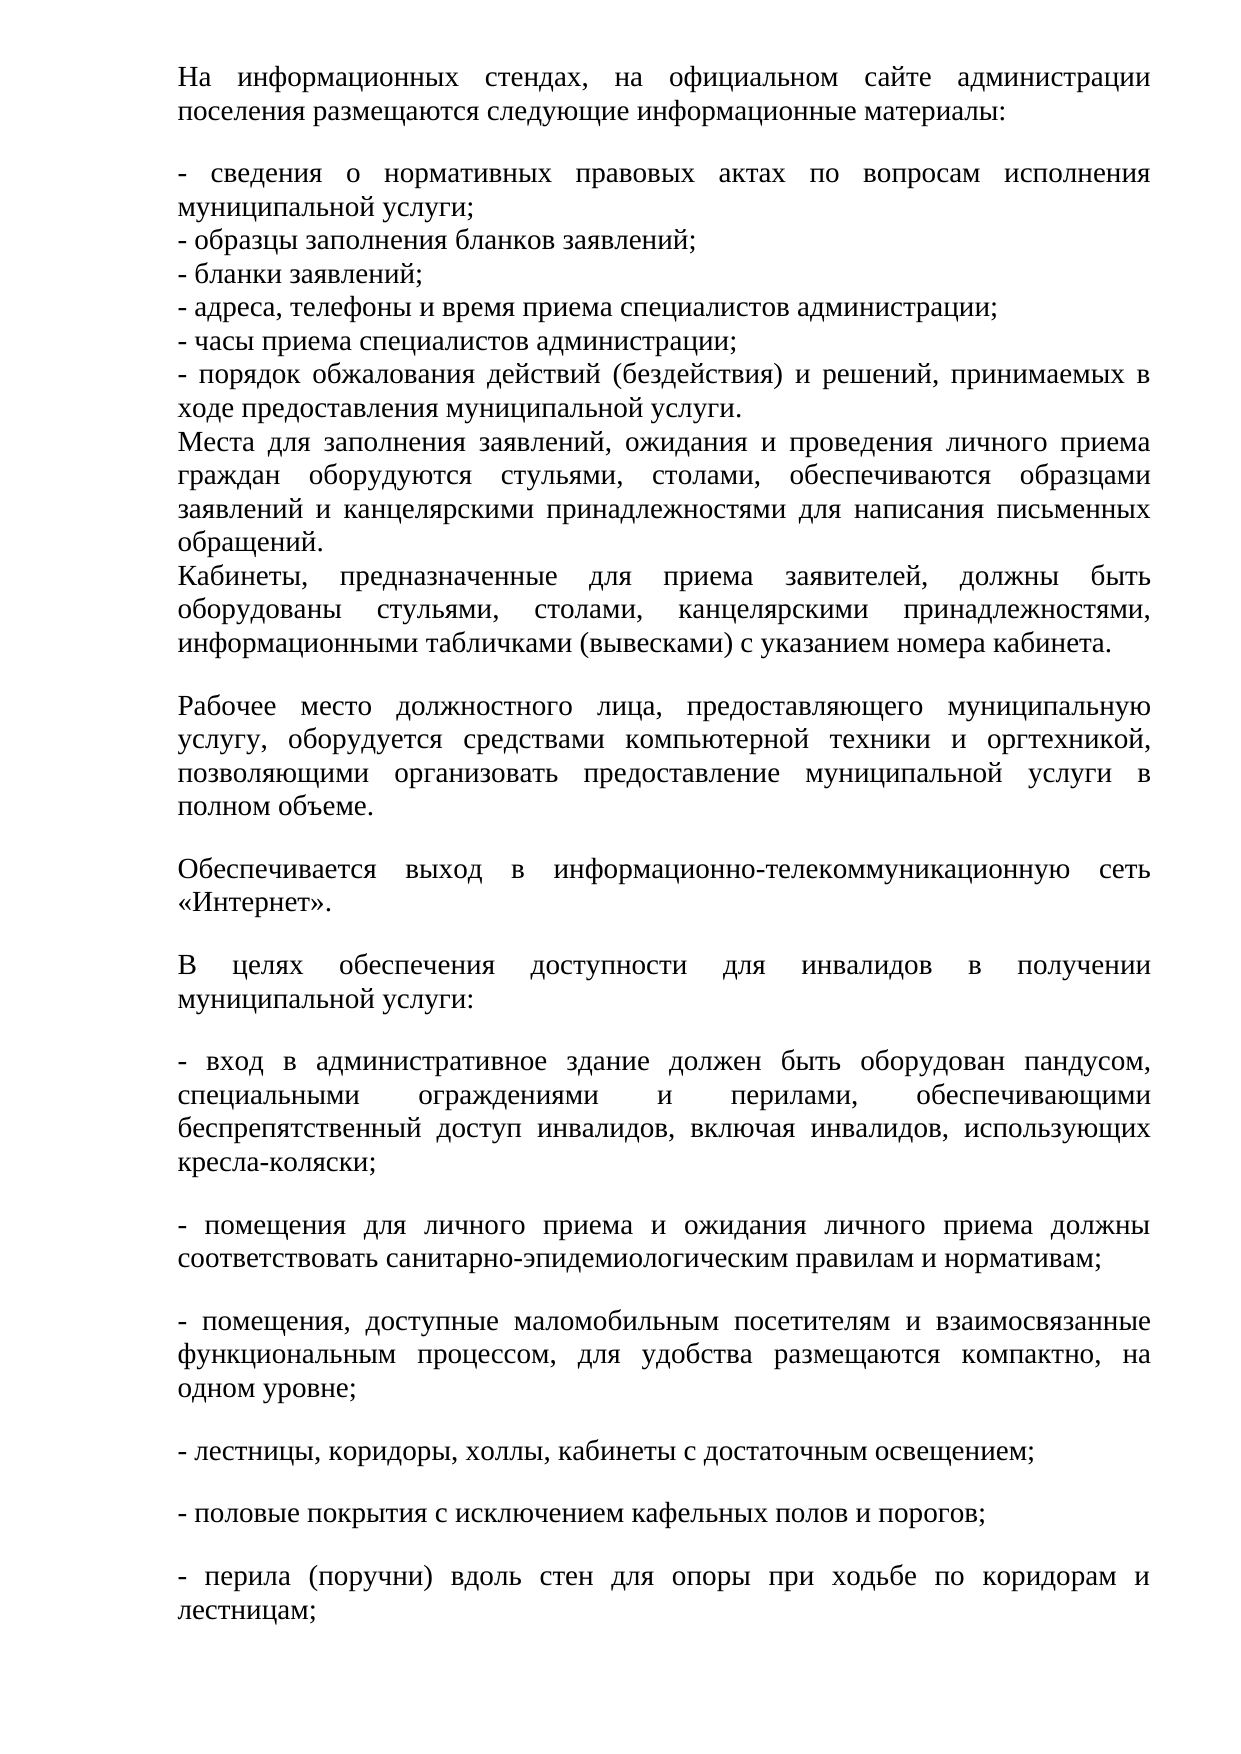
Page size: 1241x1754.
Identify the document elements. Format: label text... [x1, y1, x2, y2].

text - часы приема специалистов администрации; [177, 323, 1152, 357]
text - помещения, доступные маломобильным посетителям и взаимосвязанные функциональным процессом, для удобства размещаются компактно, на одном уровне; [177, 1303, 1152, 1404]
text - сведения о нормативных правовых актах по вопросам исполнения муниципальной услуги; [177, 155, 1152, 222]
text - перила (поручни) вдоль стен для опоры при ходьбе по коридорам и лестницам; [177, 1558, 1152, 1625]
text Обеспечивается выход в информационно-телекоммуникационную сеть «Интернет». [177, 851, 1152, 918]
text - половые покрытия с исключением кафельных полов и порогов; [177, 1496, 1152, 1529]
text - образцы заполнения бланков заявлений; [177, 222, 1152, 256]
text Кабинеты, предназначенные для приема заявителей, должны быть оборудованы стульями, столами, канцелярскими принадлежностями, информационными табличками (вывесками) с указанием номера кабинета. [177, 558, 1152, 658]
text - адреса, телефоны и время приема специалистов администрации; [177, 289, 1152, 323]
text - вход в административное здание должен быть оборудован пандусом, специальными ограждениями и перилами, обеспечивающими беспрепятственный доступ инвалидов, включая инвалидов, использующих кресла-коляски; [177, 1043, 1152, 1178]
text - помещения для личного приема и ожидания личного приема должны соответствовать санитарно-эпидемиологическим правилам и нормативам; [177, 1207, 1152, 1274]
text Рабочее место должностного лица, предоставляющего муниципальную услугу, оборудуется средствами компьютерной техники и оргтехникой, позволяющими организовать предоставление муниципальной услуги в полном объеме. [177, 688, 1152, 822]
text - порядок обжалования действий (бездействия) и решений, принимаемых в ходе предоставления муниципальной услуги. [177, 357, 1152, 424]
text Места для заполнения заявлений, ожидания и проведения личного приема граждан оборудуются стульями, столами, обеспечиваются образцами заявлений и канцелярскими принадлежностями для написания письменных обращений. [177, 424, 1152, 558]
text - бланки заявлений; [177, 256, 1152, 289]
text На информационных стендах, на официальном сайте администрации поселения размещаются следующие информационные материалы: [177, 59, 1152, 126]
text - лестницы, коридоры, холлы, кабинеты с достаточным освещением; [177, 1433, 1152, 1466]
text В целях обеспечения доступности для инвалидов в получении муниципальной услуги: [177, 947, 1152, 1014]
